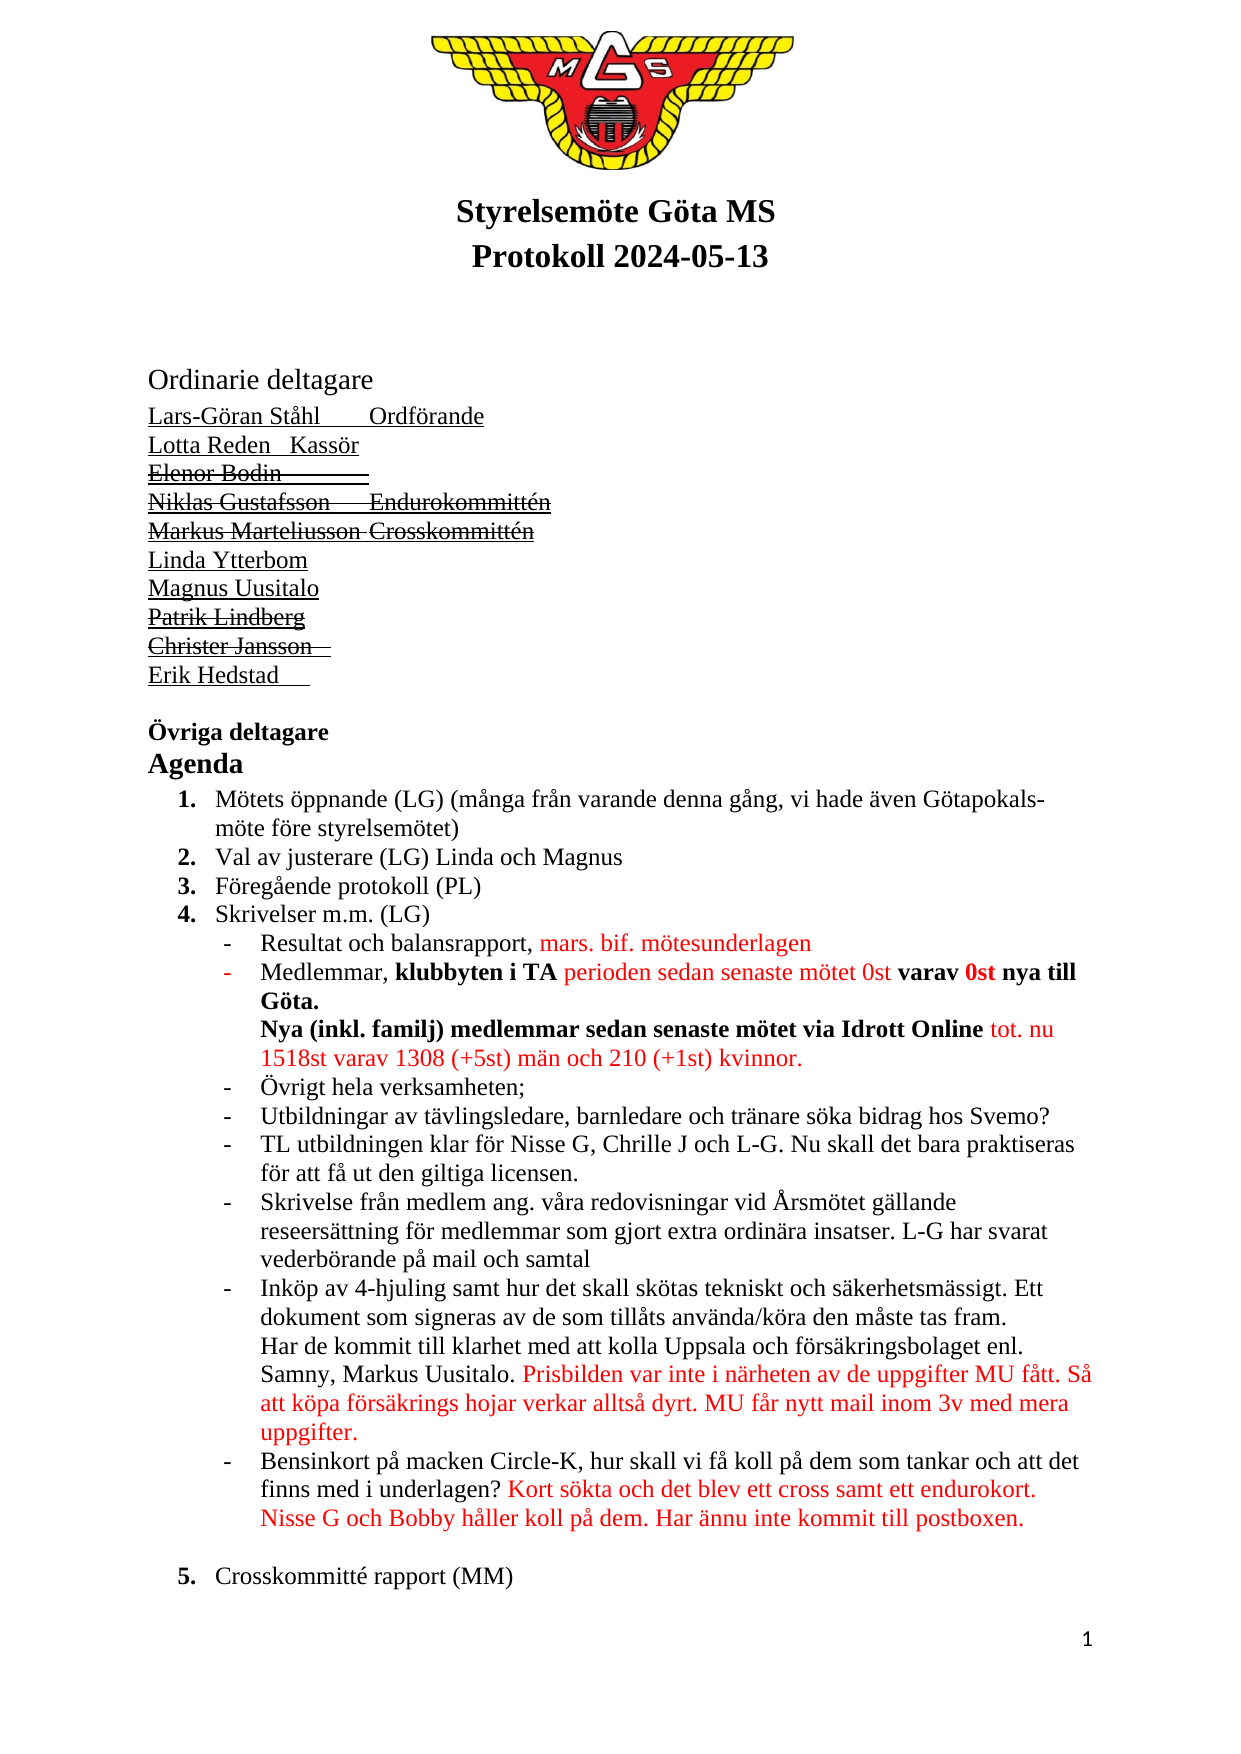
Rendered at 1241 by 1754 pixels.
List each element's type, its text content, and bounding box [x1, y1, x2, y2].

text Patrik Lindberg [148, 602, 1092, 631]
list Resultat och balansrapport, mars. bif. mötesunderlagen [223, 928, 1092, 957]
text Erik Hedstad [148, 660, 1092, 688]
list TL utbildningen klar för Nisse G, Chrille J och L-G. Nu skall det bara praktiseras för att få ut den giltiga licensen. [223, 1129, 1092, 1187]
text Magnus Uusitalo [148, 573, 1092, 602]
list Crosskommitté rapport (MM) [177, 1561, 1092, 1589]
list Skrivelser m.m. (LG) [177, 899, 1092, 928]
list Utbildningar av tävlingsledare, barnledare och tränare söka bidrag hos Svemo? [223, 1101, 1092, 1129]
text Styrelsemöte Göta MS Protokoll 2024-05-13 [148, 192, 1092, 274]
list Föregående protokoll (PL) [177, 871, 1092, 899]
text Agenda [148, 746, 1092, 779]
text Linda Ytterbom [148, 545, 1092, 573]
list Skrivelse från medlem ang. våra redovisningar vid Årsmötet gällande reseersättning för medlemmar som gjort extra ordinära insatser. L-G har svarat vederbörande på mail och samtal [223, 1187, 1092, 1273]
text Elenor Bodin [148, 458, 1092, 487]
text Christer Jansson [148, 631, 1092, 660]
list Inköp av 4-hjuling samt hur det skall skötas tekniskt och säkerhetsmässigt. Ett dokument som signeras av de som tillåts använda/köra den måste tas fram. Har de kommit till klarhet med att kolla Uppsala och försäkringsbolaget enl. Samny, Markus Uusitalo. Prisbilden var inte i närheten av de uppgifter MU fått. Så att köpa försäkrings hojar verkar alltså dyrt. MU får nytt mail inom 3v med mera uppgifter. [223, 1273, 1092, 1446]
list Val av justerare (LG) Linda och Magnus [177, 842, 1092, 871]
text Lars-Göran Ståhl Ordförande Lotta Reden Kassör [148, 401, 1092, 458]
text Övriga deltagare [148, 717, 1092, 746]
list Medlemmar, klubbyten i TA perioden sedan senaste mötet 0st varav 0st nya till Göta. Nya (inkl. familj) medlemmar sedan senaste mötet via Idrott Online tot. nu 1518st varav 1308 (+5st) män och 210 (+1st) kvinnor. [223, 957, 1092, 1072]
list Övrigt hela verksamheten; [223, 1072, 1092, 1101]
picture [431, 31, 794, 170]
text Markus Marteliusson Crosskommittén [148, 516, 1092, 545]
list Mötets öppnande (LG) (många från varande denna gång, vi hade även Götapokals-möte före styrelsemötet) [177, 784, 1092, 842]
list Bensinkort på macken Circle-K, hur skall vi få koll på dem som tankar och att det finns med i underlagen? Kort sökta och det blev ett cross samt ett endurokort. Nisse G och Bobby håller koll på dem. Har ännu inte kommit till postboxen. [223, 1446, 1092, 1532]
text Niklas Gustafsson Endurokommittén [148, 487, 1092, 516]
text Ordinarie deltagare [148, 362, 1092, 396]
